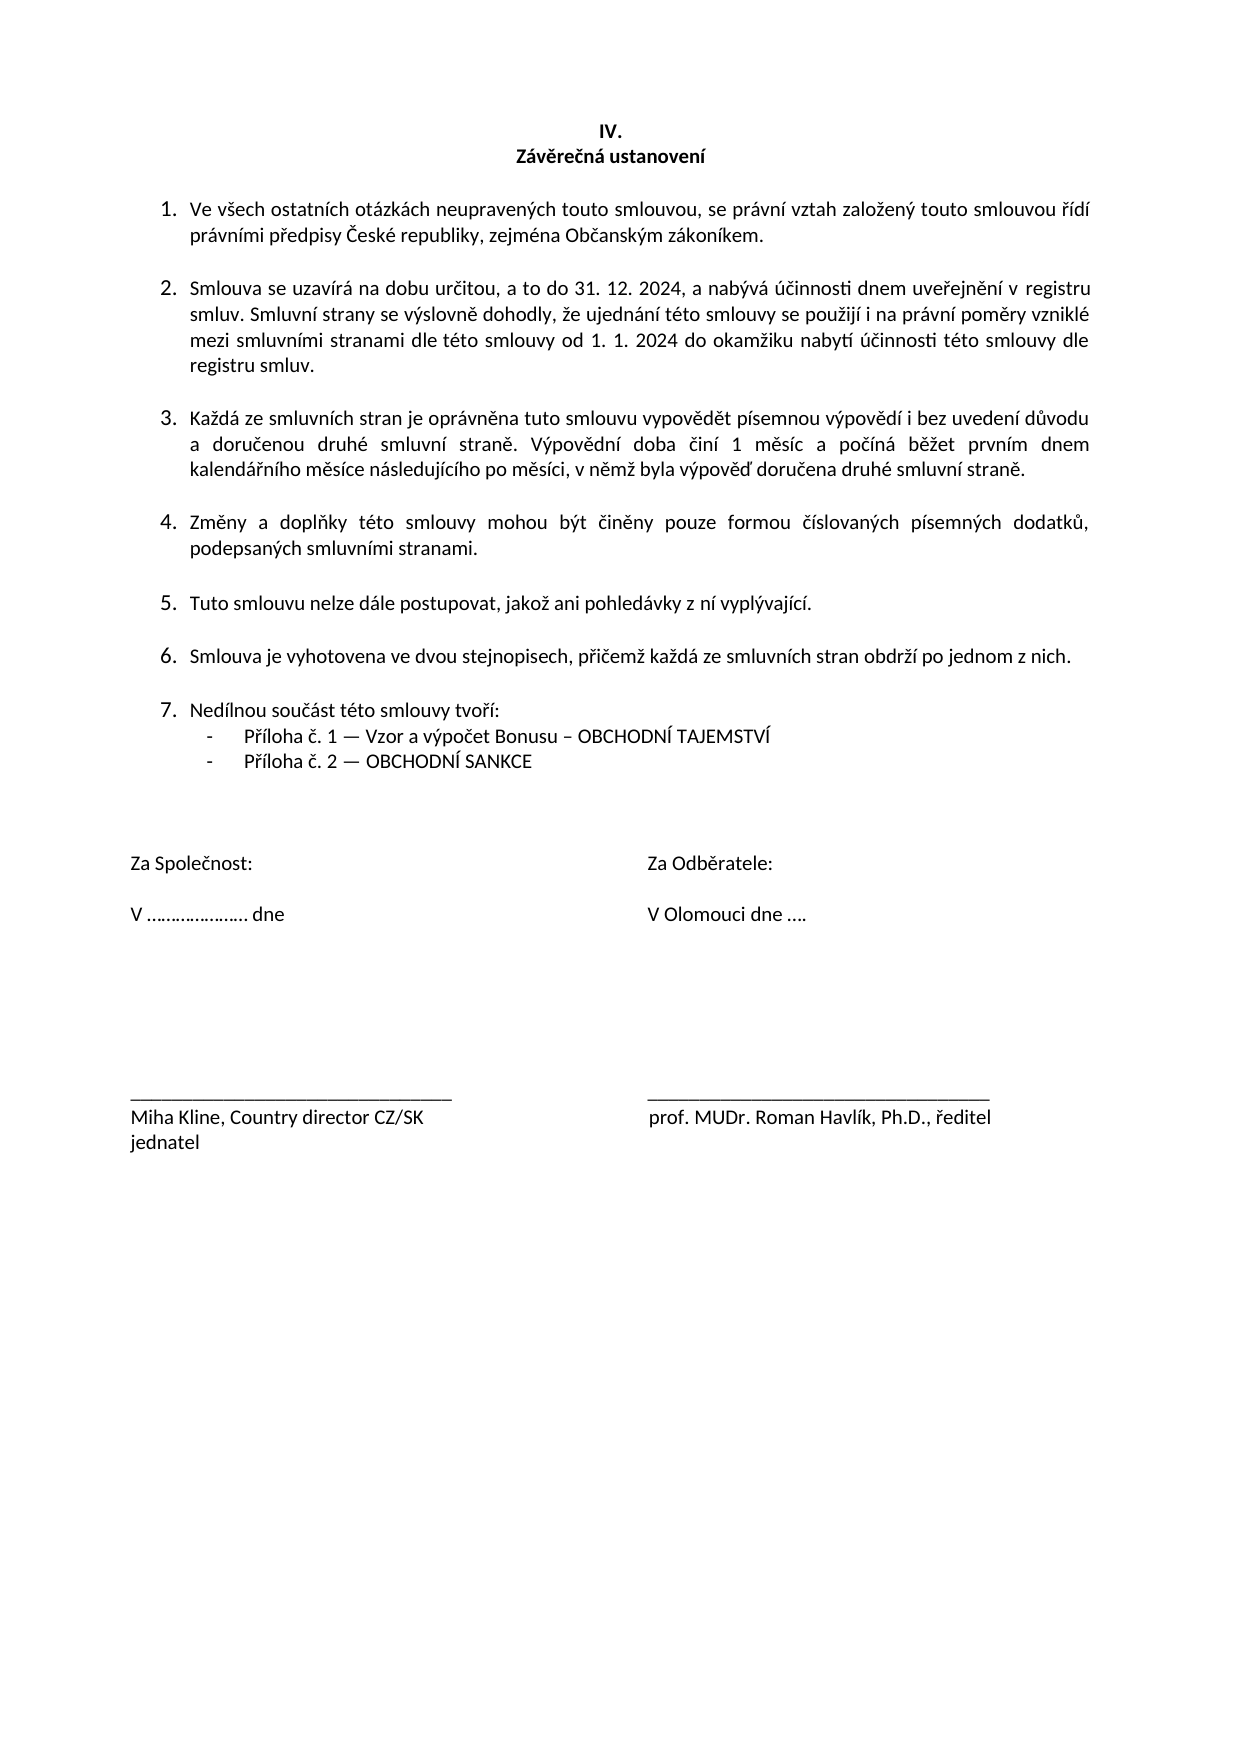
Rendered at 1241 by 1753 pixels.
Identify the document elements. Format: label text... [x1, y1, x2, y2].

list Ve všech ostatních otázkách neupravených touto smlouvou, se právní vztah založený touto smlouvou řídí právními předpisy České republiky, zejména Občanským zákoníkem. [160, 194, 1091, 248]
text Závěrečná ustanovení [130, 144, 1091, 169]
list Změny a doplňky této smlouvy mohou být činěny pouze formou číslovaných písemných dodatků, podepsaných smluvními stranami. [160, 507, 1091, 561]
list Smlouva se uzavírá na dobu určitou, a to do 31. 12. 2024, a nabývá účinnosti dnem uveřejnění v registru smluv. Smluvní strany se výslovně dohodly, že ujednání této smlouvy se použijí i na právní poměry vzniklé mezi smluvními stranami dle této smlouvy od 1. 1. 2024 do okamžiku nabytí účinnosti této smlouvy dle registru smluv. [160, 273, 1091, 378]
list Každá ze smluvních stran je oprávněna tuto smlouvu vypovědět písemnou výpovědí i bez uvedení důvodu a doručenou druhé smluvní straně. Výpovědní doba činí 1 měsíc a počíná běžet prvním dnem kalendářního měsíce následujícího po měsíci, v němž byla výpověď doručena druhé smluvní straně. [160, 403, 1091, 482]
list Nedílnou součást této smlouvy tvoří: [160, 695, 1091, 723]
text Miha Kline, Country director CZ/SK prof. MUDr. Roman Havlík, Ph.D., ředitel [130, 1104, 1091, 1129]
list Smlouva je vyhotovena ve dvou stejnopisech, přičemž každá ze smluvních stran obdrží po jednom z nich. [160, 641, 1091, 669]
text V ………………… dne V Olomouci dne …. [130, 901, 1091, 926]
text IV. [130, 118, 1091, 144]
text _______________________________ _________________________________ [130, 1079, 1091, 1104]
list Tuto smlouvu nelze dále postupovat, jakož ani pohledávky z ní vyplývající. [160, 588, 1091, 616]
text Za Společnost: Za Odběratele: [130, 850, 1091, 875]
list Příloha č. 2 — OBCHODNÍ SANKCE [206, 748, 1091, 774]
list Příloha č. 1 — Vzor a výpočet Bonusu – OBCHODNÍ TAJEMSTVÍ [206, 723, 1091, 748]
text jednatel [130, 1129, 1091, 1155]
